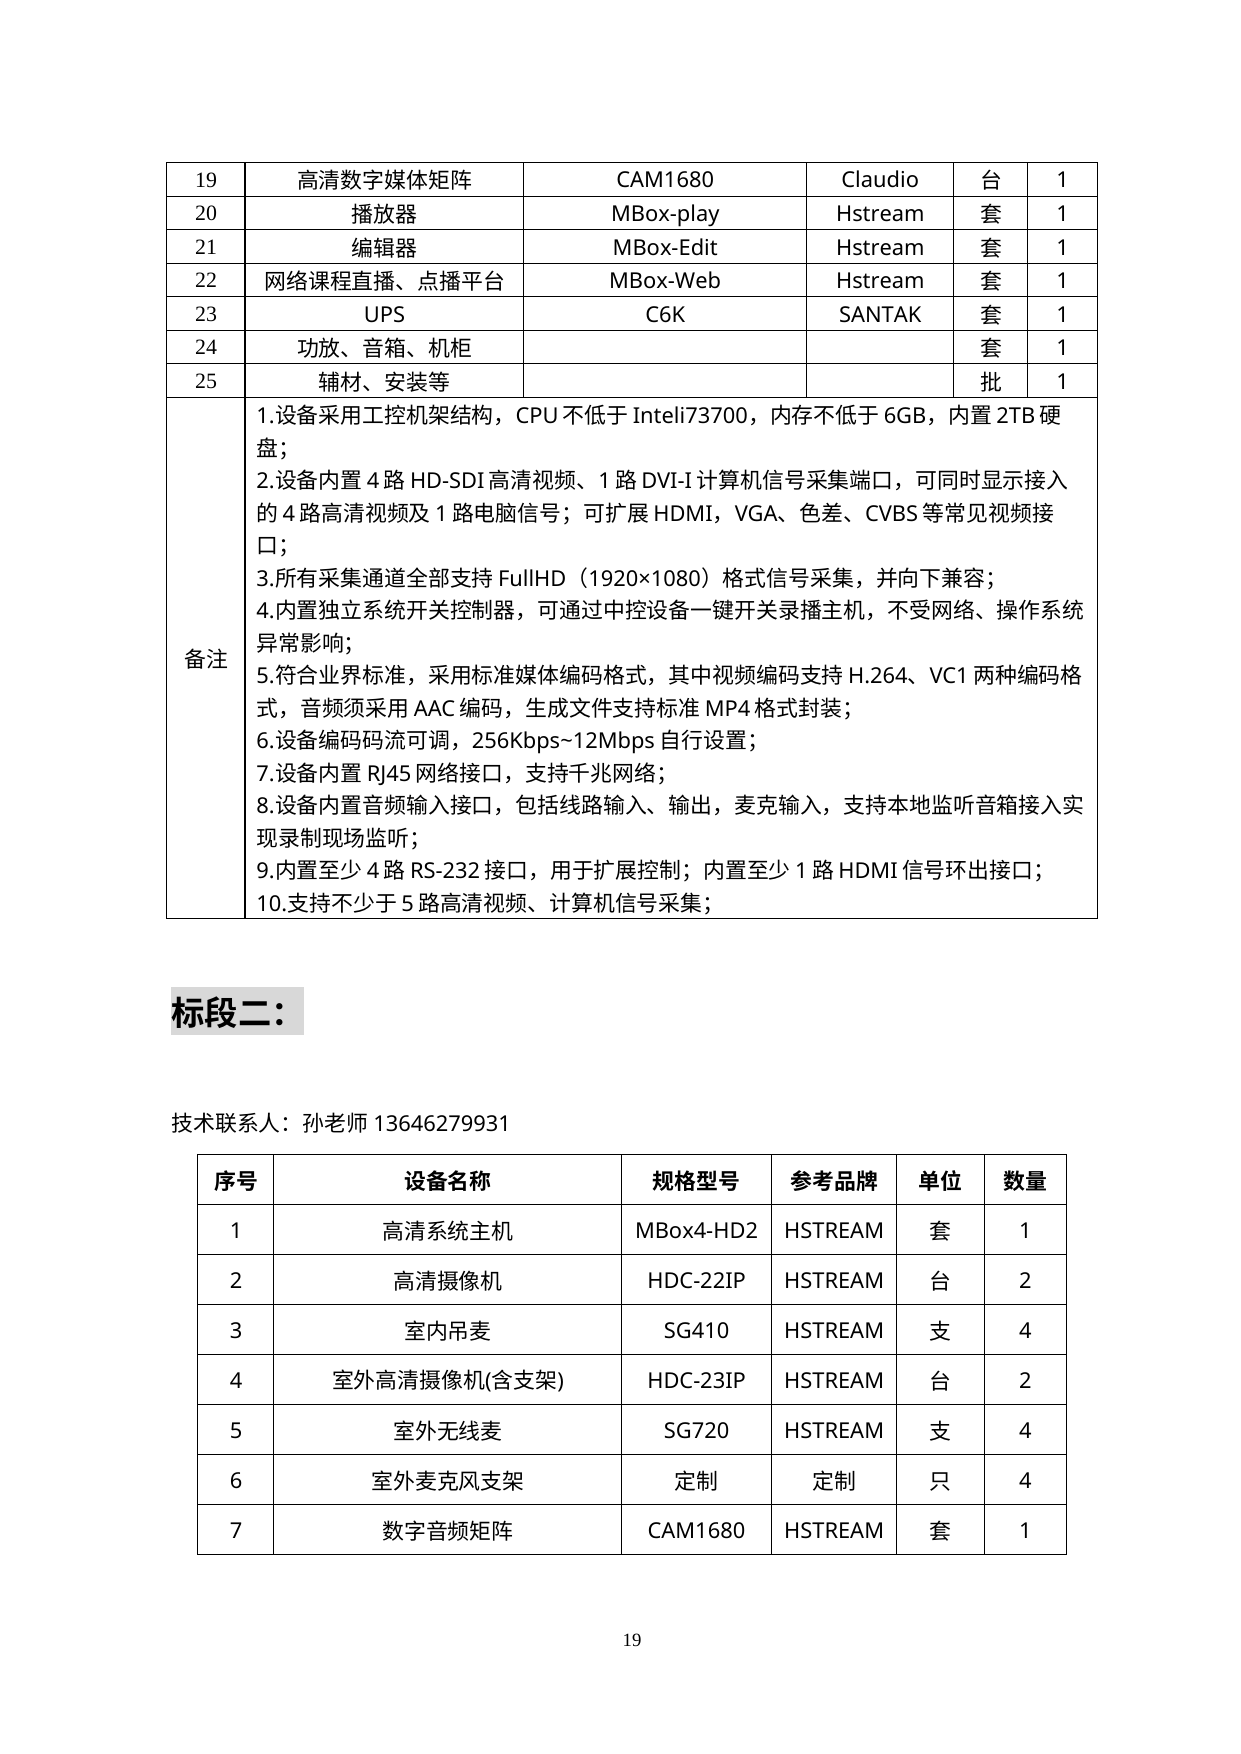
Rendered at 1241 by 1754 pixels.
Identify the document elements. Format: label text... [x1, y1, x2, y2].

table_cell 6 [198, 1455, 273, 1504]
table_cell 数字音频矩阵 [274, 1505, 621, 1554]
table_cell 支 [897, 1405, 984, 1454]
table_cell SG410 [622, 1305, 771, 1354]
table_cell C6K [524, 297, 806, 330]
table_cell 3 [198, 1305, 273, 1354]
table_header 设备名称 [274, 1155, 621, 1204]
table_cell SG720 [622, 1405, 771, 1454]
table_cell HSTREAM [772, 1205, 896, 1254]
table_cell 室外高清摄像机(含支架) [274, 1355, 621, 1404]
table_header 序号 [198, 1155, 273, 1204]
table_cell 批 [954, 364, 1027, 397]
table_cell 台 [897, 1255, 984, 1304]
table_cell [807, 364, 953, 397]
table_cell Claudio [807, 163, 953, 196]
table_cell 播放器 [246, 197, 523, 229]
table_cell 编辑器 [246, 230, 523, 263]
table_cell MBox-Edit [524, 230, 806, 263]
table_cell 4 [985, 1455, 1066, 1504]
table_cell HSTREAM [772, 1255, 896, 1304]
table_cell 1 [1028, 163, 1097, 196]
table_cell Hstream [807, 230, 953, 263]
table_cell 1 [1028, 230, 1097, 263]
table_cell 2 [198, 1255, 273, 1304]
table_cell 套 [954, 197, 1027, 229]
table_cell 20 [167, 197, 244, 229]
table_cell 1 [1028, 264, 1097, 296]
table_cell 19 [167, 163, 244, 196]
table_cell [524, 331, 806, 363]
table_cell 1 [1028, 364, 1097, 397]
table_cell 5 [198, 1405, 273, 1454]
table_cell 24 [167, 331, 244, 363]
table_cell HSTREAM [772, 1355, 896, 1404]
table_cell CAM1680 [524, 163, 806, 196]
table_cell MBox-Web [524, 264, 806, 296]
table_cell 1 [1028, 331, 1097, 363]
table_cell 定制 [622, 1455, 771, 1504]
table_cell 高清系统主机 [274, 1205, 621, 1254]
table_header 参考品牌 [772, 1155, 896, 1204]
table_cell 备注 [167, 398, 244, 918]
table_cell Hstream [807, 264, 953, 296]
table_cell 网络课程直播、点播平台 [246, 264, 523, 296]
table_cell 高清摄像机 [274, 1255, 621, 1304]
table_cell [807, 331, 953, 363]
table_cell UPS [246, 297, 523, 330]
table_cell 套 [954, 297, 1027, 330]
subtitle 标段二： [171, 978, 1092, 1043]
table_cell 22 [167, 264, 244, 296]
table_cell 1 [985, 1505, 1066, 1554]
table_cell 1 [985, 1205, 1066, 1254]
table_cell MBox-play [524, 197, 806, 229]
table_cell Hstream [807, 197, 953, 229]
table_cell 4 [985, 1405, 1066, 1454]
table_cell 室内吊麦 [274, 1305, 621, 1354]
table_cell 套 [954, 331, 1027, 363]
table_cell HDC-22IP [622, 1255, 771, 1304]
table_cell CAM1680 [622, 1505, 771, 1554]
table_cell 1 [198, 1205, 273, 1254]
table_cell 辅材、安装等 [246, 364, 523, 397]
table_cell 2 [985, 1355, 1066, 1404]
table_header 单位 [897, 1155, 984, 1204]
table_cell HSTREAM [772, 1405, 896, 1454]
table_cell 1 [1028, 197, 1097, 229]
table_cell 23 [167, 297, 244, 330]
table_header 规格型号 [622, 1155, 771, 1204]
table_cell HSTREAM [772, 1305, 896, 1354]
table_cell SANTAK [807, 297, 953, 330]
table_cell 25 [167, 364, 244, 397]
table_cell 室外无线麦 [274, 1405, 621, 1454]
table_cell 套 [954, 264, 1027, 296]
table_cell 定制 [772, 1455, 896, 1504]
table_cell 1 [1028, 297, 1097, 330]
table_cell 支 [897, 1305, 984, 1354]
table_cell 4 [198, 1355, 273, 1404]
table_cell 套 [897, 1205, 984, 1254]
table_cell 室外麦克风支架 [274, 1455, 621, 1504]
table_cell 台 [897, 1355, 984, 1404]
table_cell HSTREAM [772, 1505, 896, 1554]
table_cell [524, 364, 806, 397]
table_cell 套 [897, 1505, 984, 1554]
table_cell 2 [985, 1255, 1066, 1304]
table_cell 套 [954, 230, 1027, 263]
table_cell 台 [954, 163, 1027, 196]
table_cell 21 [167, 230, 244, 263]
table_cell 7 [198, 1505, 273, 1554]
table_cell MBox4-HD2 [622, 1205, 771, 1254]
table_cell 功放、音箱、机柜 [246, 331, 523, 363]
table_header 数量 [985, 1155, 1066, 1204]
table_cell 高清数字媒体矩阵 [246, 163, 523, 196]
table_cell 4 [985, 1305, 1066, 1354]
table_cell 只 [897, 1455, 984, 1504]
table_cell HDC-23IP [622, 1355, 771, 1404]
table_cell 1.设备采用工控机架结构，CPU不低于Inteli73700，内存不低于6GB，内置2TB硬盘； 2.设备内置4路HD-SDI高清视频、1路DVI-I计算机信号采集端口，可同时显示接入的4路高清视频及1路电脑信号；可扩展HDMI，VGA、色差、CVBS等常见视频接口； 3.所有采集通道全部支持FullHD（1920×1080）格式信号采集，并向下兼容； 4.内置独立系统开关控制器，可通过中控设备一键开关录播主机，不受网络、操作系统异常影响； 5.符合业界标准，采用标准媒体编码格式，其中视频编码支持H.264、VC1两种编码格式，音频须采用AAC编码，生成文件支持标准MP4格式封装； 6.设备编码码流可调，256Kbps~12Mbps自行设置； 7.设备内置RJ45网络接口，支持千兆网络； 8.设备内置音频输入接口，包括线路输入、输出，麦克输入，支持本地监听音箱接入实现录制现场监听； 9.内置至少4路RS-232接口，用于扩展控制；内置至少1路HDMI信号环出接口； 10.支持不少于5路高清视频、计算机信号采集； [246, 398, 1097, 918]
text 技术联系人：孙老师13646279931 [171, 1106, 1092, 1138]
